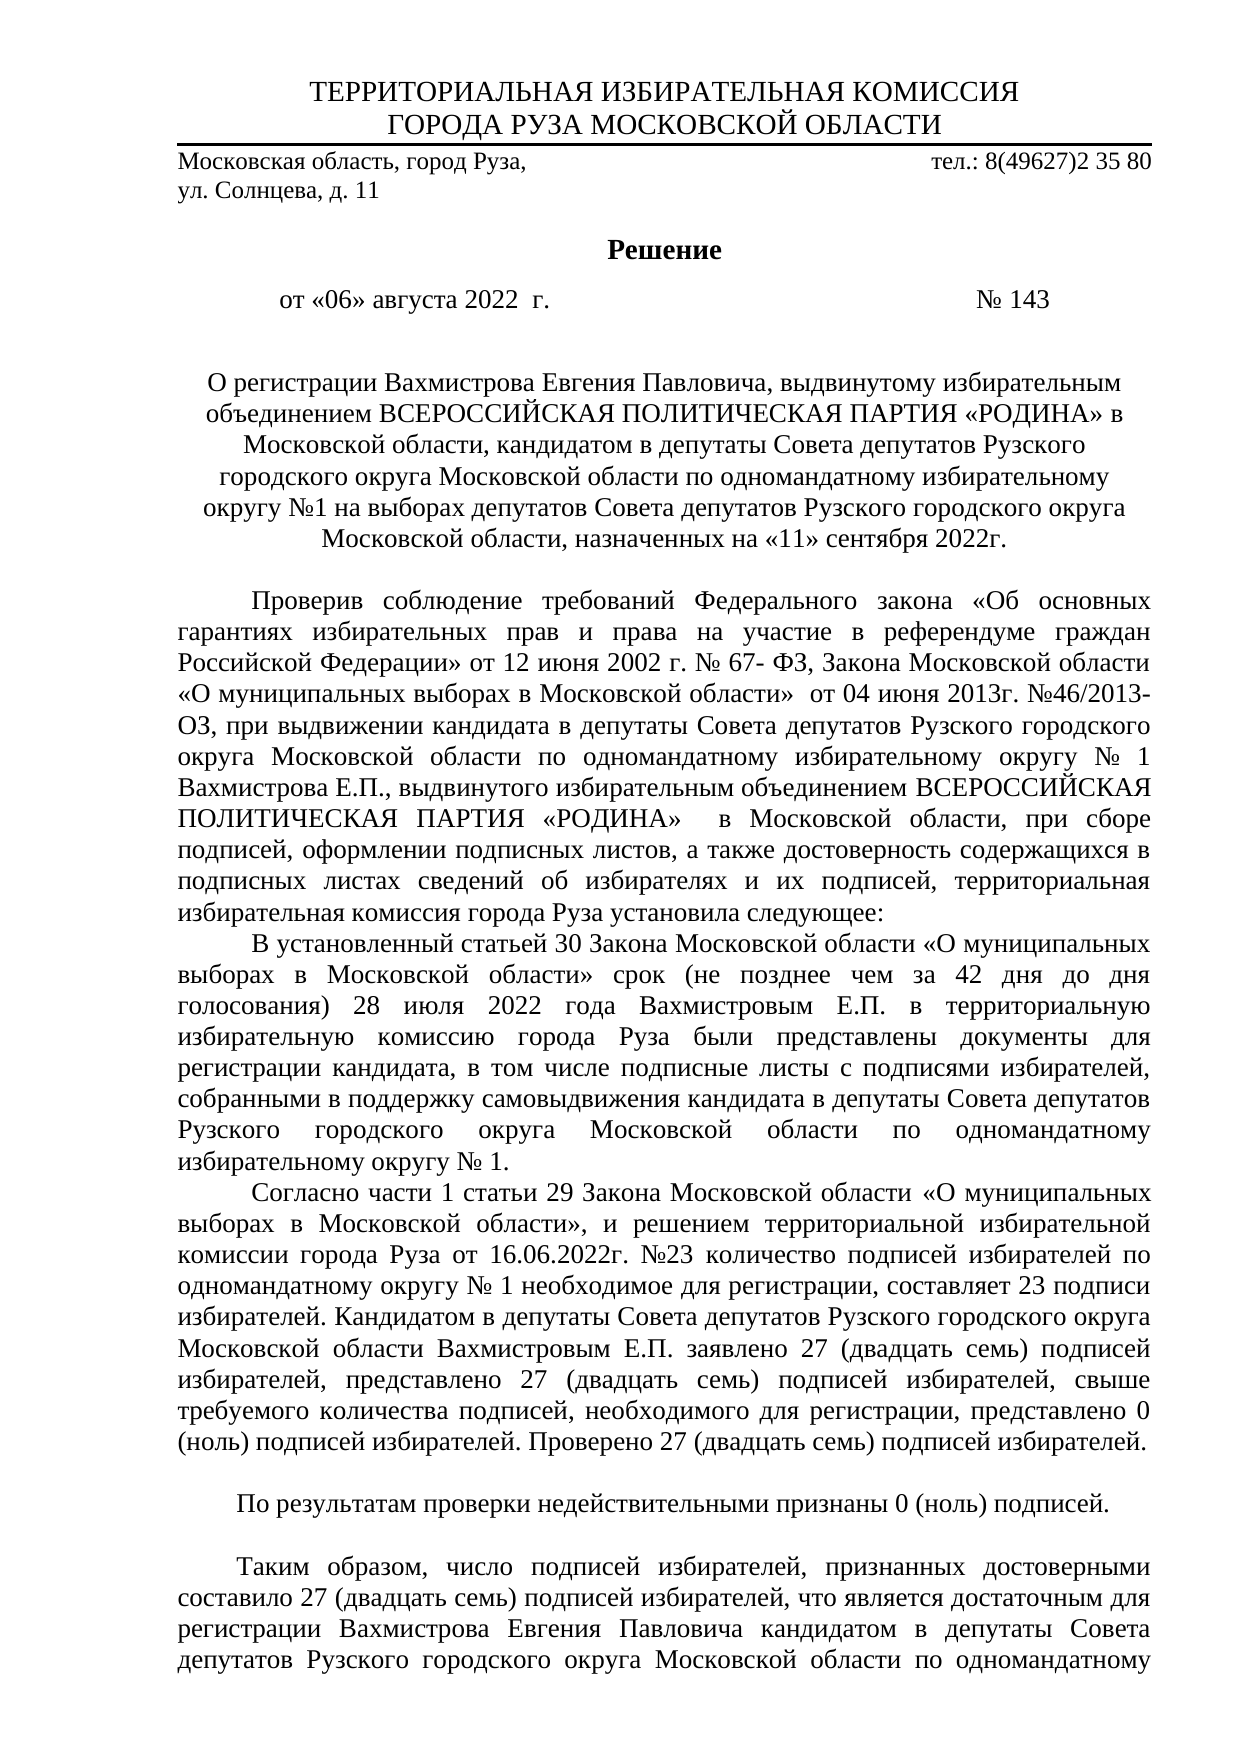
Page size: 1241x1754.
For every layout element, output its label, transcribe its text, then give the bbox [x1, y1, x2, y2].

text ГОРОДА РУЗА МОСКОВСКОЙ ОБЛАСТИ [177, 107, 1152, 143]
text Проверив соблюдение требований Федерального закона «Об основных гарантиях избирательных прав и права на участие в референдуме граждан Российской Федерации» от 12 июня 2002 г. № 67- ФЗ, Закона Московской области «О муниципальных выборах в Московской области» от 04 июня 2013г. №46/2013-ОЗ, при выдвижении кандидата в депутаты Совета депутатов Рузского городского округа Московской области по одномандатному избирательному округу № 1 Вахмистрова Е.П., выдвинутого избирательным объединением Всероссийская политическая партия «Родина» в Московской области, при сборе подписей, оформлении подписных листов, а также достоверность содержащихся в подписных листах сведений об избирателях и их подписей, территориальная избирательная комиссия города Руза установила следующее: [177, 584, 1152, 927]
text от «06» августа 2022 г. № 143 [177, 283, 1152, 314]
text Московская область, город Руза, тел.: 8(49627)2 35 80 [177, 146, 1152, 175]
text Согласно части 1 статьи 29 Закона Московской области «О муниципальных выборах в Московской области», и решением территориальной избирательной комиссии города Руза от 16.06.2022г. №23 количество подписей избирателей по одномандатному округу № 1 необходимое для регистрации, составляет 23 подписи избирателей. Кандидатом в депутаты Совета депутатов Рузского городского округа Московской области Вахмистровым Е.П. заявлено 27 (двадцать семь) подписей избирателей, представлено 27 (двадцать семь) подписей избирателей, свыше требуемого количества подписей, необходимого для регистрации, представлено 0 (ноль) подписей избирателей. Проверено 27 (двадцать семь) подписей избирателей. [177, 1176, 1152, 1456]
text ТЕРРИТОРИАЛЬНАЯ ИЗБИРАТЕЛЬНАЯ КОМИССИЯ [177, 74, 1152, 107]
text Решение [177, 232, 1152, 266]
text По результатам проверки недействительными признаны 0 (ноль) подписей. [177, 1487, 1152, 1518]
text ул. Солнцева, д. 11 [177, 175, 1152, 204]
text В установленный статьей 30 Закона Московской области «О муниципальных выборах в Московской области» срок (не позднее чем за 42 дня до дня голосования) 28 июля 2022 года Вахмистровым Е.П. в территориальную избирательную комиссию города Руза были представлены документы для регистрации кандидата, в том числе подписные листы с подписями избирателей, собранными в поддержку самовыдвижения кандидата в депутаты Совета депутатов Рузского городского округа Московской области по одномандатному избирательному округу № 1. [177, 927, 1152, 1176]
text О регистрации Вахмистрова Евгения Павловича, выдвинутому избирательным объединением Всероссийская политическая партия «Родина» в Московской области, кандидатом в депутаты Совета депутатов Рузского городского округа Московской области по одномандатному избирательному округу №1 на выборах депутатов Совета депутатов Рузского городского округа Московской области, назначенных на «11» сентября 2022г. [177, 366, 1152, 553]
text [177, 1550, 1152, 1674]
